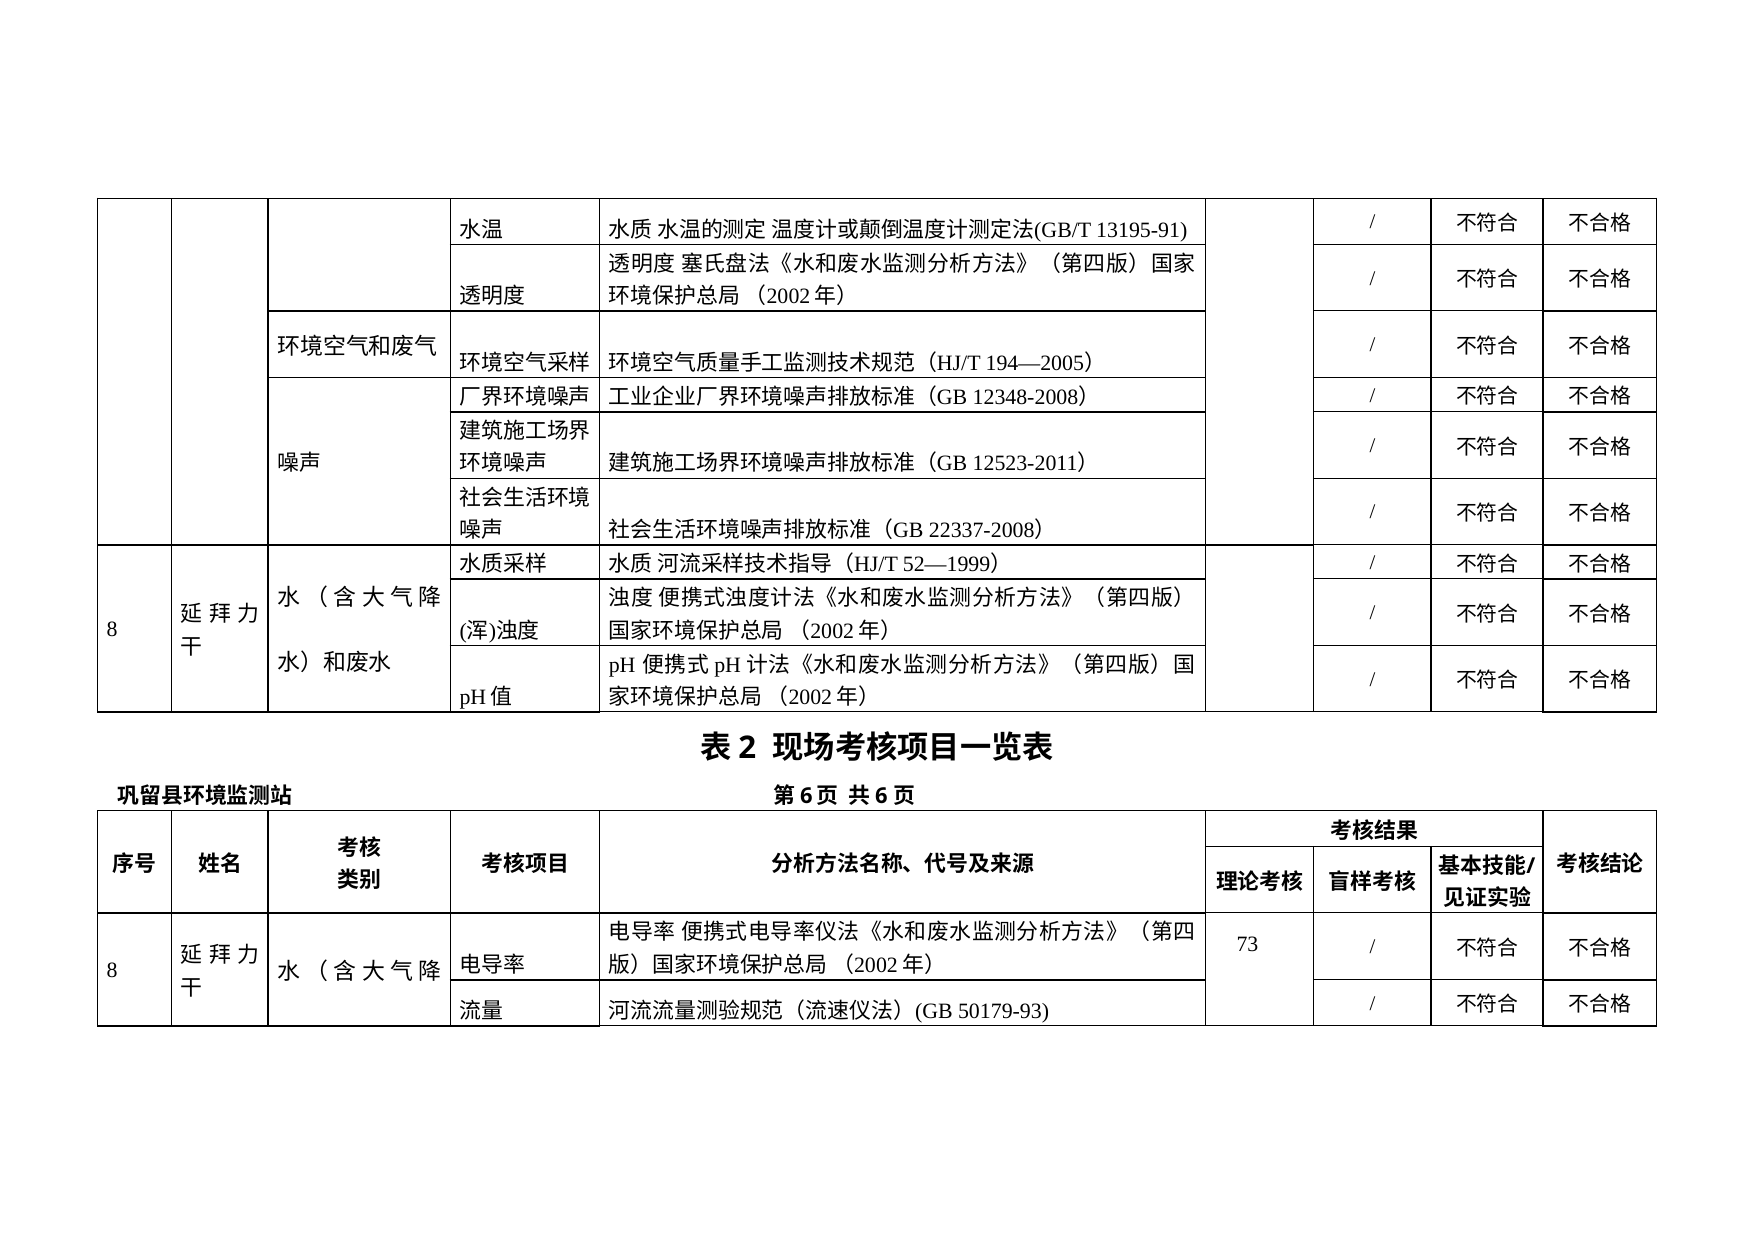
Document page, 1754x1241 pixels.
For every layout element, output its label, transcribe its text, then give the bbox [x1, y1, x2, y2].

table_cell 透明度 塞氏盘法《水和废水监测分析方法》（第四版）国家环境保护总局 （2002年） [600, 245, 1205, 310]
table_cell pH 便携式pH计法《水和废水监测分析方法》（第四版）国家环境保护总局 （2002年） [600, 646, 1205, 711]
table_cell 不符合 [1432, 199, 1542, 244]
table_cell 电导率 便携式电导率仪法《水和废水监测分析方法》（第四版）国家环境保护总局 （2002年） [600, 914, 1205, 979]
table_cell 不符合 [1432, 378, 1542, 411]
table_cell 盲样考核 [1314, 847, 1430, 912]
table_cell 表2 现场考核项目一览表 巩留县环境监测站 第 6页 共6 页 [98, 712, 1656, 810]
table_cell 建筑施工场界环境噪声排放标准（GB 12523-2011） [600, 413, 1205, 477]
table_cell 流量 [451, 981, 599, 1025]
table_cell / [1314, 311, 1430, 377]
table_cell 浊度 便携式浊度计法《水和废水监测分析方法》（第四版）国家环境保护总局 （2002年） [600, 580, 1205, 645]
table_cell 环境空气和废气 [269, 312, 450, 377]
table_cell 电导率 [451, 914, 599, 979]
table_cell 不合格 [1544, 413, 1656, 477]
table_cell 社会生活环境噪声排放标准（GB 22337-2008） [600, 479, 1205, 544]
table_cell 水温 [451, 199, 599, 244]
table_cell / [1314, 913, 1430, 979]
table_cell 水（含大气降水）和废水 [269, 914, 450, 1025]
table_cell 不合格 [1544, 378, 1656, 411]
table_cell / [1314, 245, 1430, 310]
table_cell 不合格 [1544, 580, 1656, 645]
table_cell 环境空气采样 [451, 312, 599, 377]
table_cell 延拜力干 [172, 546, 267, 711]
table_cell 不合格 [1544, 479, 1656, 544]
table_cell / [1314, 378, 1430, 411]
table_cell / [1314, 980, 1430, 1025]
table_cell 水（含大气降水）和废水 [269, 546, 450, 711]
table_cell 不合格 [1544, 312, 1656, 377]
table_cell 不符合 [1432, 980, 1542, 1025]
table_cell 不合格 [1544, 199, 1656, 244]
table_cell 延拜力干 [172, 914, 267, 1025]
table_cell / [1314, 479, 1430, 544]
table_cell 社会生活环境噪声 [451, 479, 599, 544]
table_cell 姓名 [172, 811, 267, 912]
table_cell 8 [98, 546, 171, 711]
table_cell 不合格 [1544, 981, 1656, 1025]
table_cell / [1314, 579, 1430, 645]
table_cell 73 [1206, 913, 1313, 1025]
table_cell / [1314, 646, 1430, 711]
table_cell 不合格 [1544, 914, 1656, 979]
table_cell [1206, 546, 1313, 711]
table_cell 建筑施工场界环境噪声 [451, 413, 599, 477]
table_cell 不符合 [1432, 913, 1542, 979]
table_cell 水质 水温的测定 温度计或颠倒温度计测定法(GB/T 13195-91) [600, 199, 1205, 244]
table_cell 不合格 [1544, 546, 1656, 578]
table_cell 序号 [98, 811, 171, 912]
table_cell 8 [98, 914, 171, 1025]
table_cell 不符合 [1432, 579, 1542, 645]
table_cell 厂界环境噪声 [451, 378, 599, 411]
table_cell 工业企业厂界环境噪声排放标准（GB 12348-2008） [600, 378, 1205, 411]
table_cell 透明度 [451, 245, 599, 310]
table_cell 考核 类别 [269, 811, 450, 912]
table_cell 水质 河流采样技术指导（HJ/T 52—1999） [600, 546, 1205, 578]
table_cell 环境空气质量手工监测技术规范（HJ/T 194—2005） [600, 312, 1205, 377]
table_cell 水质采样 [451, 546, 599, 578]
table_cell / [1314, 545, 1430, 578]
table_cell 不合格 [1544, 245, 1656, 310]
table_cell 噪声 [269, 378, 450, 544]
table_cell 不合格 [1544, 646, 1656, 711]
table_cell 考核结果 [1206, 811, 1542, 846]
table_cell 不符合 [1432, 479, 1542, 544]
table_cell 考核项目 [451, 811, 599, 912]
table_cell / [1314, 199, 1430, 244]
table_cell 不符合 [1432, 245, 1542, 310]
table_cell 不符合 [1432, 412, 1542, 477]
table_cell 分析方法名称、代号及来源 [600, 811, 1205, 912]
table_cell pH值 [451, 646, 599, 711]
table_cell 不符合 [1432, 311, 1542, 377]
table_cell 基本技能/见证实验 [1432, 847, 1542, 912]
table_cell 考核结论 [1544, 811, 1656, 912]
table_cell 河流流量测验规范（流速仪法）(GB 50179-93) [600, 981, 1205, 1025]
table_cell 不符合 [1432, 646, 1542, 711]
table_cell / [1314, 412, 1430, 477]
table_cell (浑)浊度 [451, 580, 599, 645]
table_cell 不符合 [1432, 545, 1542, 578]
table_cell 理论考核 [1206, 847, 1313, 912]
